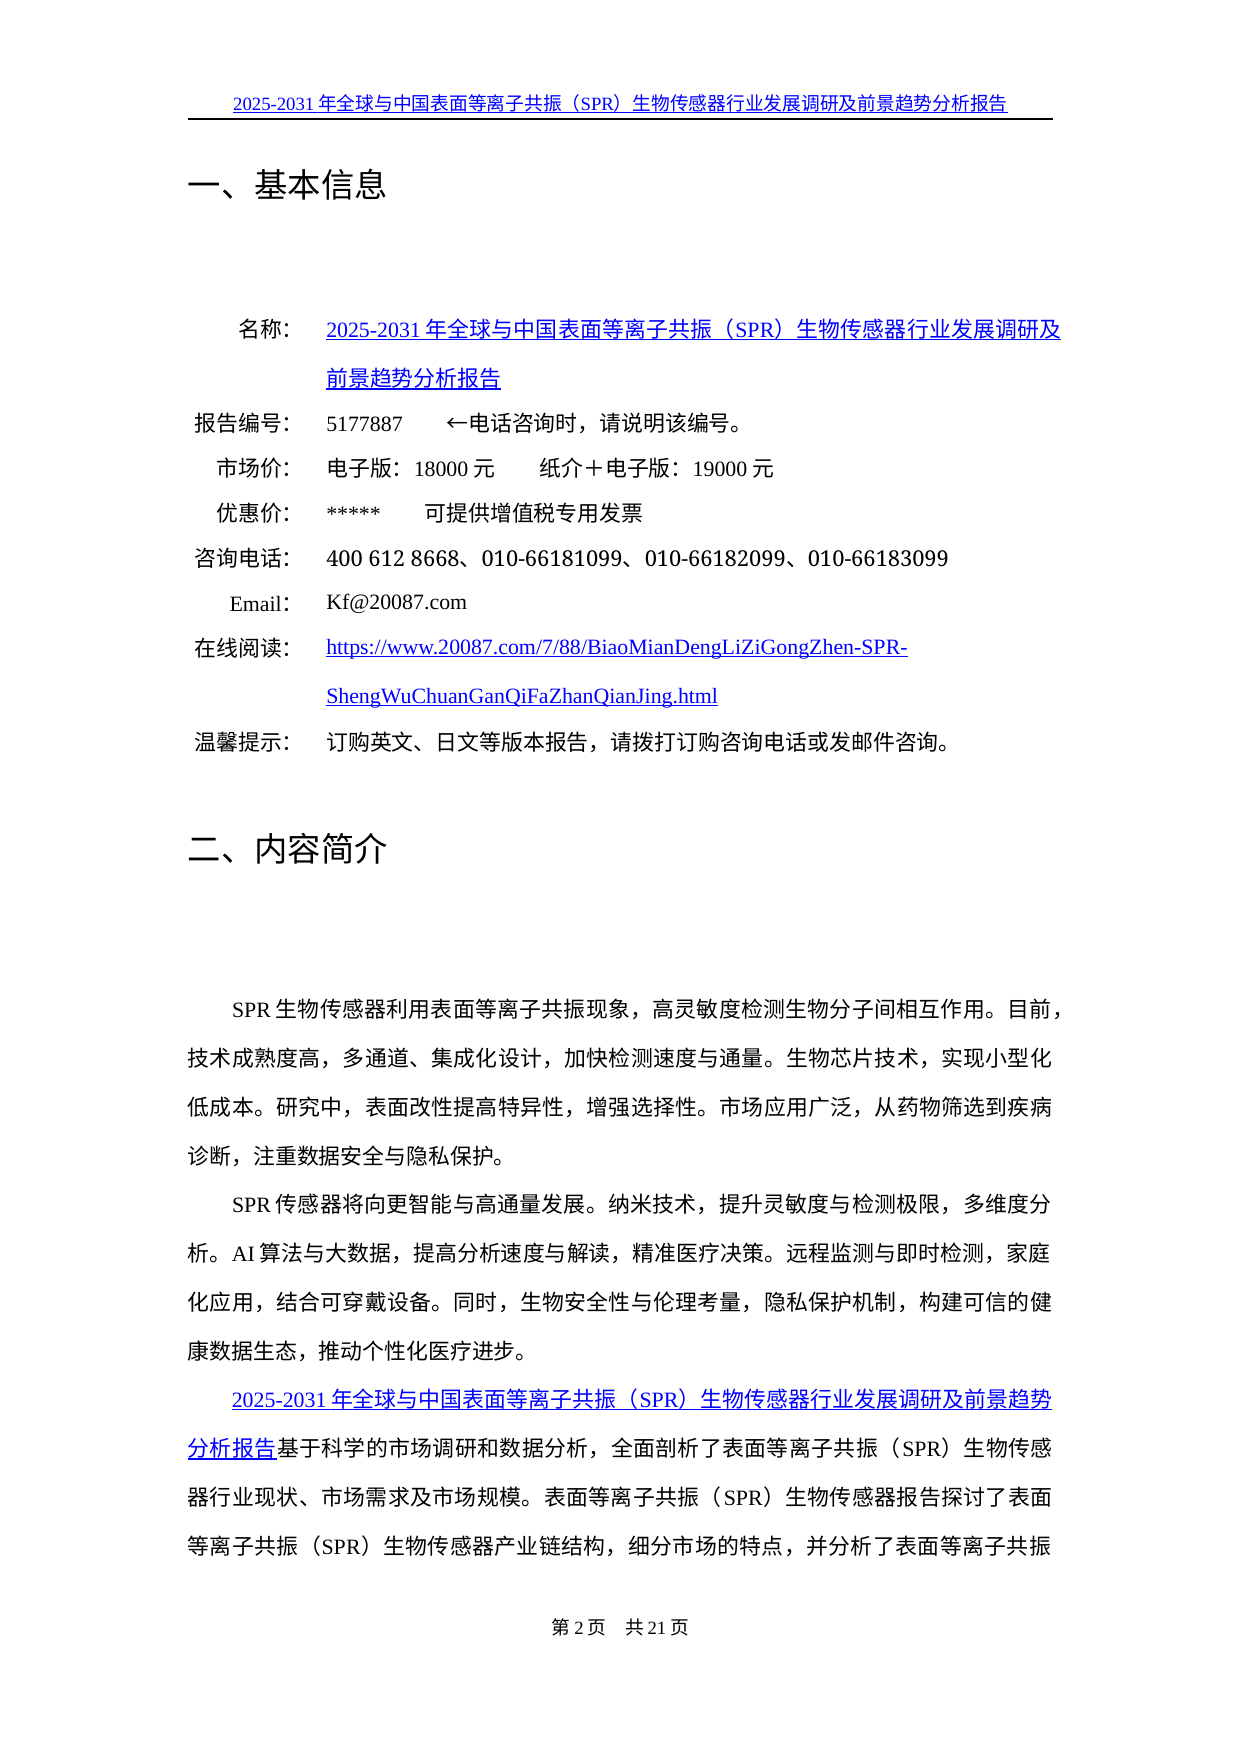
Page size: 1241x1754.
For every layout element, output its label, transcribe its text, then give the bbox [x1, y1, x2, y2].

table_cell [315, 630, 1073, 724]
table_cell Kf@20087.com [315, 585, 1073, 630]
table_header 2025-2031年全球与中国表面等离子共振（SPR）生物传感器行业发展调研及前景趋势分析报告 [315, 312, 1073, 405]
table_cell ***** 可提供增值税专用发票 [315, 495, 1073, 540]
table_cell Email： [167, 585, 315, 630]
table_cell 5177887 ←电话咨询时，请说明该编号。 [315, 405, 1073, 450]
table_cell 订购英文、日文等版本报告，请拨打订购咨询电话或发邮件咨询。 [315, 724, 1073, 769]
table_cell 400 612 8668、010-66181099、010-66182099、010-66183099 [315, 540, 1073, 585]
table_cell 市场价： [167, 450, 315, 495]
table_cell 优惠价： [167, 495, 315, 540]
title 二、内容简介 [187, 814, 1053, 879]
table_cell 报告编号： [167, 405, 315, 450]
table_cell 咨询电话： [167, 540, 315, 585]
table_cell 电子版：18000 元 纸介＋电子版：19000 元 [315, 450, 1073, 495]
title 一、基本信息 [187, 150, 1053, 215]
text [187, 992, 1053, 1561]
table_header 名称： [167, 312, 315, 405]
table_cell 在线阅读： [167, 630, 315, 724]
table_cell 温馨提示： [167, 724, 315, 769]
